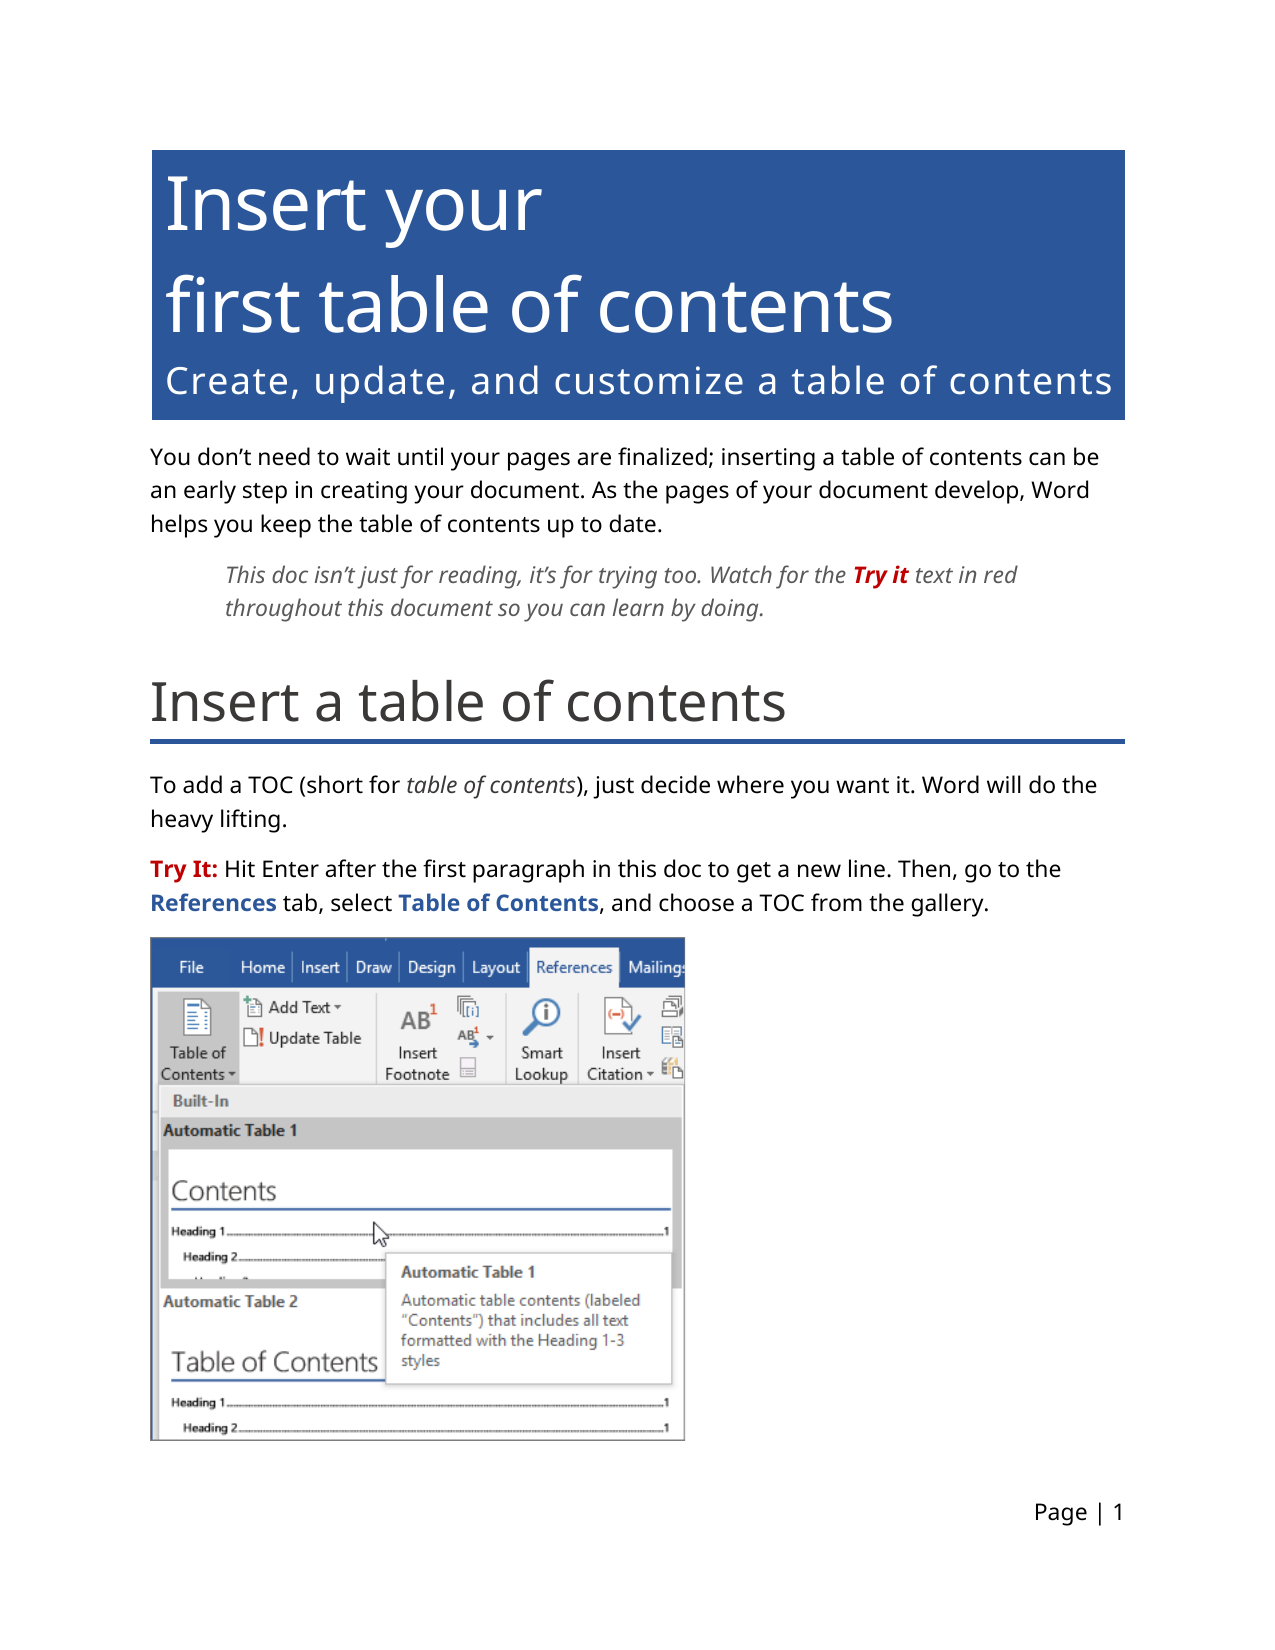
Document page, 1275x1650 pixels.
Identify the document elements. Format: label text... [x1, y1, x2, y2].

subtitle Create, update, and customize a table of contents [165, 354, 1125, 407]
text This doc isn’t just for reading, it’s for trying too. Watch for the Try it text in red throughout this document so you can learn by doing. [225, 559, 1050, 624]
title Insert your first table of contents [165, 150, 1125, 354]
picture [150, 937, 686, 1441]
text To add a TOC (short for table of contents), just decide where you want it. Word will do the heavy lifting. [150, 769, 1125, 834]
subtitle Insert a table of contents [150, 664, 1125, 739]
text You don’t need to wait until your pages are finalized; inserting a table of contents can be an early step in creating your document. As the pages of your document develop, Word helps you keep the table of contents up to date. [150, 441, 1125, 539]
text Try It: Hit Enter after the first paragraph in this doc to get a new line. Then, go to the References tab, select Table of Contents, and choose a TOC from the gallery. [150, 853, 1125, 918]
